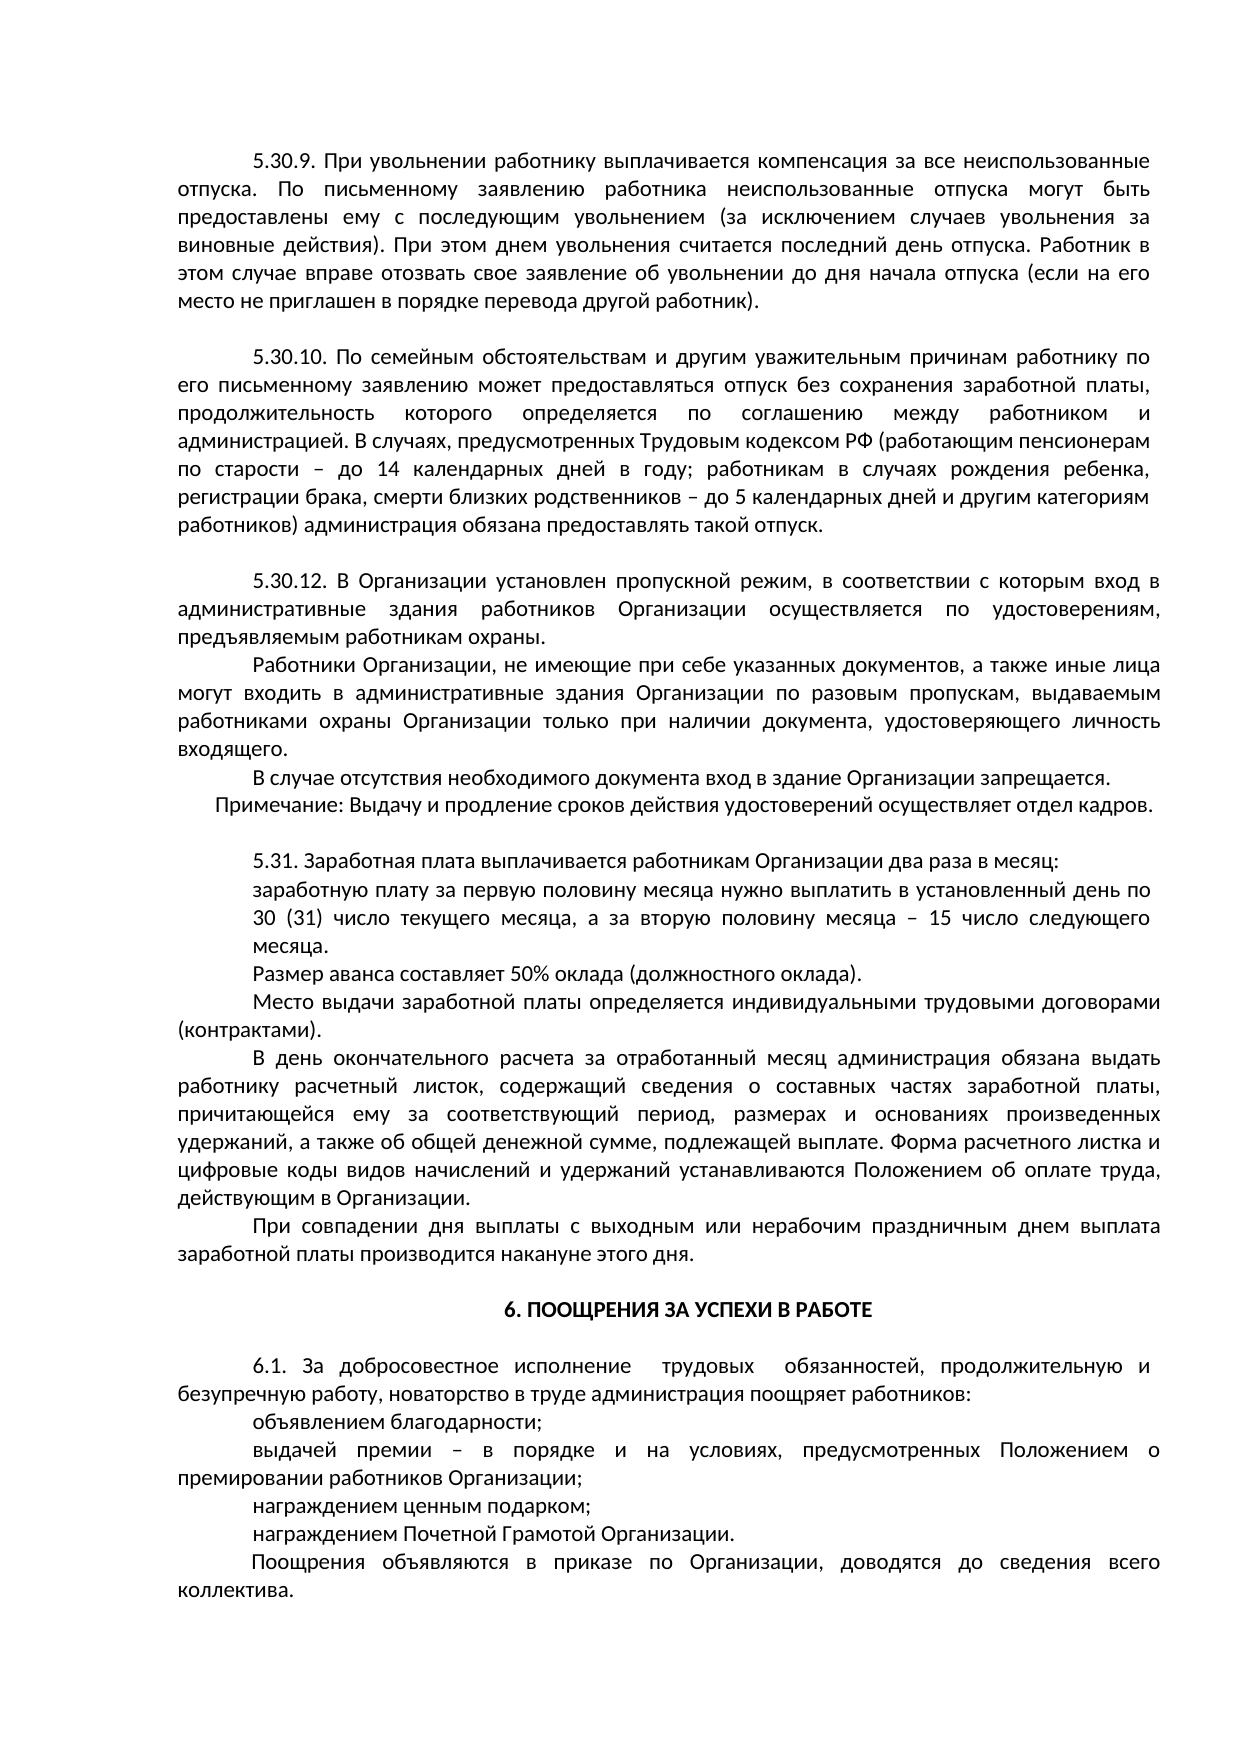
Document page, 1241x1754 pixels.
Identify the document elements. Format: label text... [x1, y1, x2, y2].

text награждением Почетной Грамотой Организации. [177, 1519, 1162, 1547]
text При совпадении дня выплаты с выходным или нерабочим праздничным днем выплата заработной платы производится накануне этого дня. [177, 1211, 1162, 1267]
text Место выдачи заработной платы определяется индивидуальными трудовыми договорами (контрактами). [177, 987, 1162, 1043]
text награждением ценным подарком; [177, 1491, 1162, 1519]
text В случае отсутствия необходимого документа вход в здание Организации запрещается. [177, 763, 1162, 791]
text 5.30.9. При увольнении работнику выплачивается компенсация за все неиспользованные отпуска. По письменному заявлению работника неиспользованные отпуска могут быть предоставлены ему с последующим увольнением (за исключением случаев увольнения за виновные действия). При этом днем увольнения считается последний день отпуска. Работник в этом случае вправе отозвать свое заявление об увольнении до дня начала отпуска (если на его место не приглашен в порядке перевода другой работник). [177, 146, 1152, 314]
text заработную плату за первую половину месяца нужно выплатить в установленный день по 30 (31) число текущего месяца, а за вторую половину месяца – 15 число следующего месяца. [252, 875, 1152, 959]
text Поощрения объявляются в приказе по Организации, доводятся до сведения всего коллектива. [177, 1547, 1162, 1603]
text 5.30.10. По семейным обстоятельствам и другим уважительным причинам работнику по его письменному заявлению может предоставляться отпуск без сохранения заработной платы, продолжительность которого определяется по соглашению между работником и администрацией. В случаях, предусмотренных Трудовым кодексом РФ (работающим пенсионерам по старости – до 14 календарных дней в году; работникам в случаях рождения ребенка, регистрации брака, смерти близких родственников – до 5 календарных дней и другим категориям работников) администрация обязана предоставлять такой отпуск. [177, 342, 1152, 538]
text В день окончательного расчета за отработанный месяц администрация обязана выдать работнику расчетный листок, содержащий сведения о составных частях заработной платы, причитающейся ему за соответствующий период, размерах и основаниях произведенных удержаний, а также об общей денежной сумме, подлежащей выплате. Форма расчетного листка и цифровые коды видов начислений и удержаний устанавливаются Положением об оплате труда, действующим в Организации. [177, 1043, 1162, 1211]
text объявлением благодарности; [177, 1407, 1162, 1435]
text выдачей премии – в порядке и на условиях, предусмотренных Положением о премировании работников Организации; [177, 1435, 1162, 1491]
text Работники Организации, не имеющие при себе указанных документов, а также иные лица могут входить в административные здания Организации по разовым пропускам, выдаваемым работниками охраны Организации только при наличии документа, удостоверяющего личность входящего. [177, 651, 1162, 763]
text 5.31. Заработная плата выплачивается работникам Организации два раза в месяц: [177, 847, 1152, 875]
text Примечание: Выдачу и продление сроков действия удостоверений осуществляет отдел кадров. [177, 791, 1162, 819]
text 5.30.12. В Организации установлен пропускной режим, в соответствии с которым вход в административные здания работников Организации осуществляется по удостоверениям, предъявляемым работникам охраны. [177, 566, 1162, 651]
text Размер аванса составляет 50% оклада (должностного оклада). [252, 959, 1152, 987]
text 6. ПООЩРЕНИЯ ЗА УСПЕХИ В РАБОТЕ [177, 1295, 1162, 1323]
text 6.1. За добросовестное исполнение трудовых обязанностей, продолжительную и безупречную работу, новаторство в труде администрация поощряет работников: [177, 1351, 1152, 1407]
